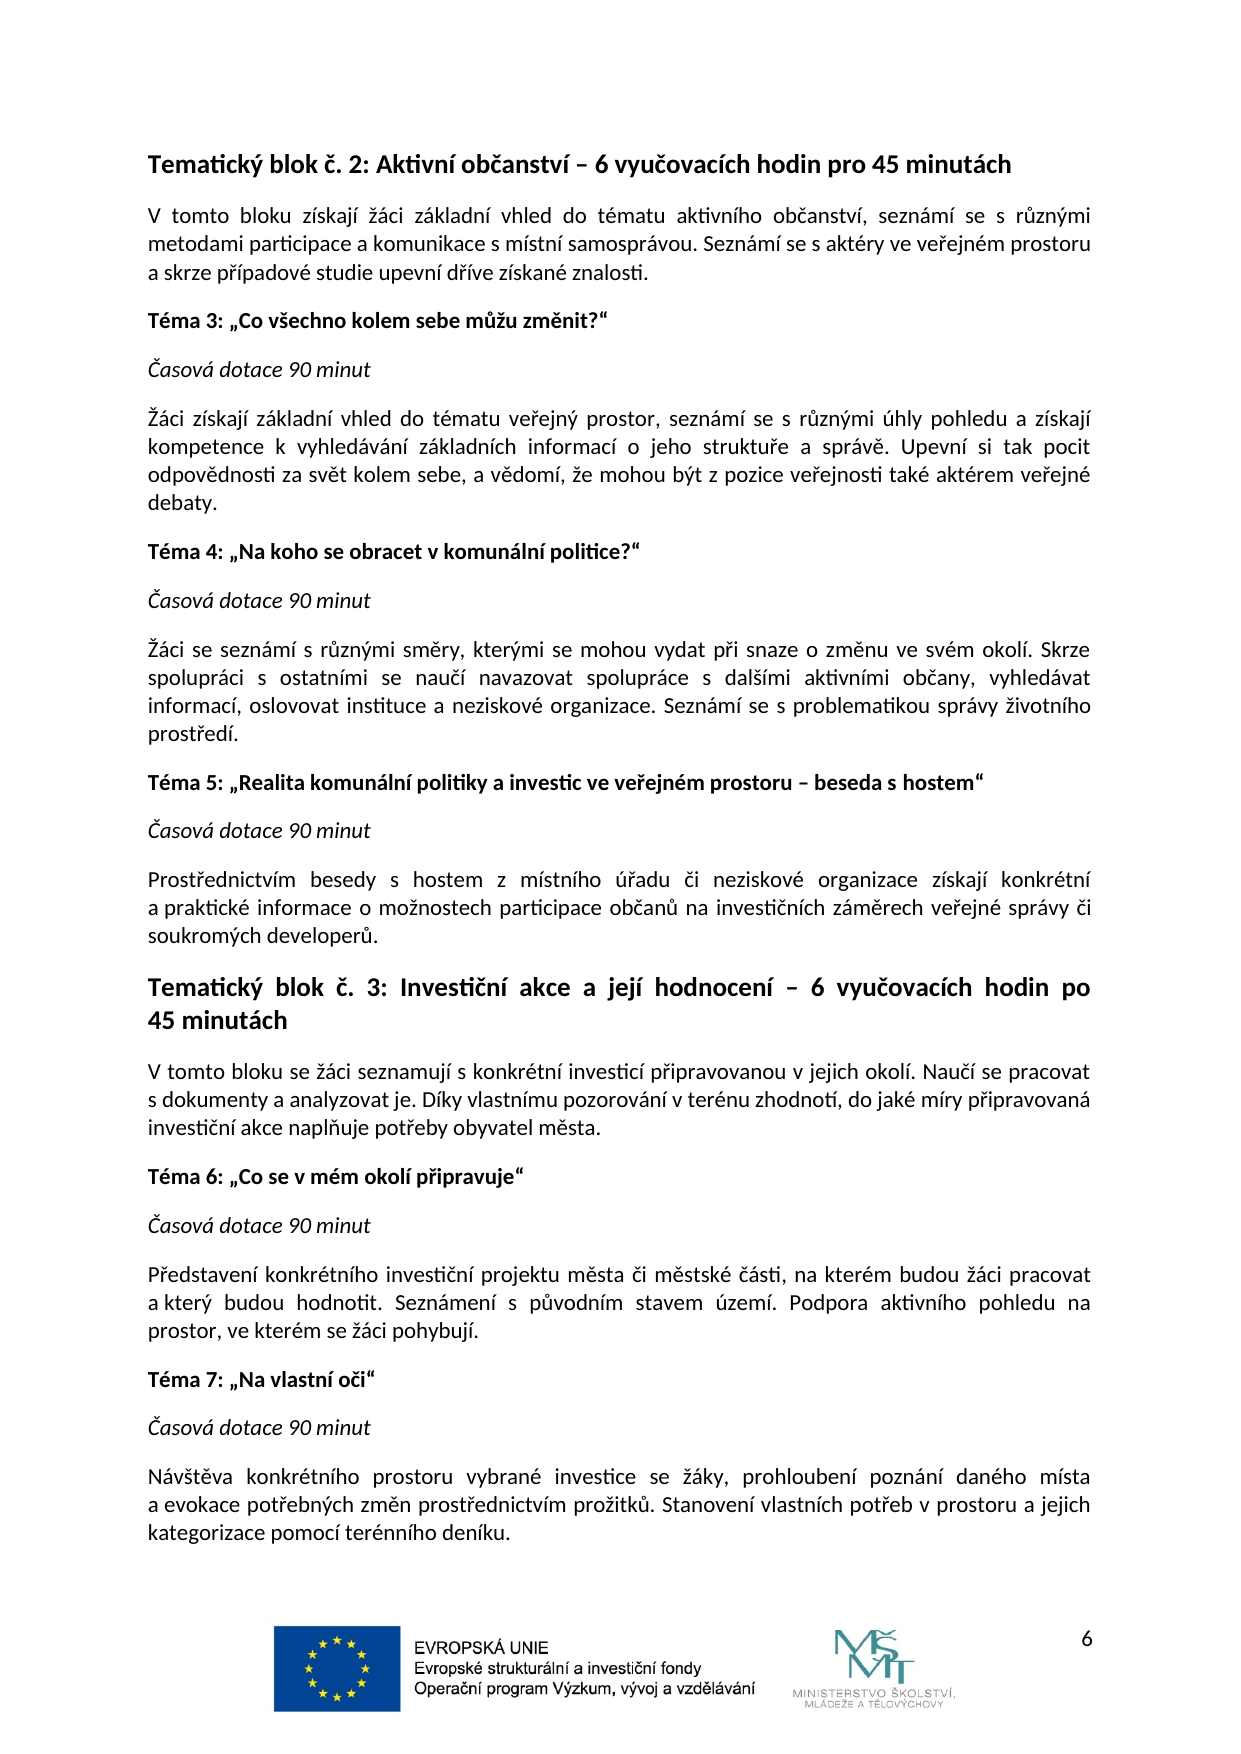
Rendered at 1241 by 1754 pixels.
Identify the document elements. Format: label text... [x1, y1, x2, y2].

text Časová dotace 90 minut [148, 817, 1092, 844]
text Časová dotace 90 minut [148, 1413, 1092, 1442]
picture [231, 1583, 997, 1754]
text Tematický blok č. 2: Aktivní občanství – 6 vyučovacích hodin pro 45 minutách [148, 148, 1092, 181]
text Téma 6: „Co se v mém okolí připravuje“ [148, 1162, 1092, 1190]
text Návštěva konkrétního prostoru vybrané investice se žáky, prohloubení poznání daného místa a evokace potřebných změn prostřednictvím prožitků. Stanovení vlastních potřeb v prostoru a jejich kategorizace pomocí terénního deníku. [148, 1462, 1092, 1546]
text Časová dotace 90 minut [148, 586, 1092, 614]
text V tomto bloku se žáci seznamují s konkrétní investicí připravovanou v jejich okolí. Naučí se pracovat s dokumenty a analyzovat je. Díky vlastnímu pozorování v terénu zhodnotí, do jaké míry připravovaná investiční akce naplňuje potřeby obyvatel města. [148, 1057, 1092, 1141]
text Žáci získají základní vhled do tématu veřejný prostor, seznámí se s různými úhly pohledu a získají kompetence k vyhledávání základních informací o jeho struktuře a správě. Upevní si tak pocit odpovědnosti za svět kolem sebe, a vědomí, že mohou být z pozice veřejnosti také aktérem veřejné debaty. [148, 404, 1092, 516]
text Žáci se seznámí s různými směry, kterými se mohou vydat při snaze o změnu ve svém okolí. Skrze spolupráci s ostatními se naučí navazovat spolupráce s dalšími aktivními občany, vyhledávat informací, oslovovat instituce a neziskové organizace. Seznámí se s problematikou správy životního prostředí. [148, 635, 1092, 747]
text Časová dotace 90 minut [148, 355, 1092, 383]
text Téma 3: „Co všechno kolem sebe můžu změnit?“ [148, 306, 1092, 334]
text Téma 5: „Realita komunální politiky a investic ve veřejném prostoru – beseda s hostem“ [148, 768, 1092, 796]
text Téma 4: „Na koho se obracet v komunální politice?“ [148, 537, 1092, 565]
text Časová dotace 90 minut [148, 1211, 1092, 1239]
text Představení konkrétního investiční projektu města či městské části, na kterém budou žáci pracovat a který budou hodnotit. Seznámení s původním stavem území. Podpora aktivního pohledu na prostor, ve kterém se žáci pohybují. [148, 1260, 1092, 1344]
text V tomto bloku získají žáci základní vhled do tématu aktivního občanství, seznámí se s různými metodami participace a komunikace s místní samosprávou. Seznámí se s aktéry ve veřejném prostoru a skrze případové studie upevní dříve získané znalosti. [148, 202, 1092, 286]
text Prostřednictvím besedy s hostem z místního úřadu či neziskové organizace získají konkrétní a praktické informace o možnostech participace občanů na investičních záměrech veřejné správy či soukromých developerů. [148, 865, 1092, 949]
text Téma 7: „Na vlastní oči“ [148, 1365, 1092, 1393]
text Tematický blok č. 3: Investiční akce a její hodnocení – 6 vyučovacích hodin po 45 minutách [148, 970, 1092, 1036]
